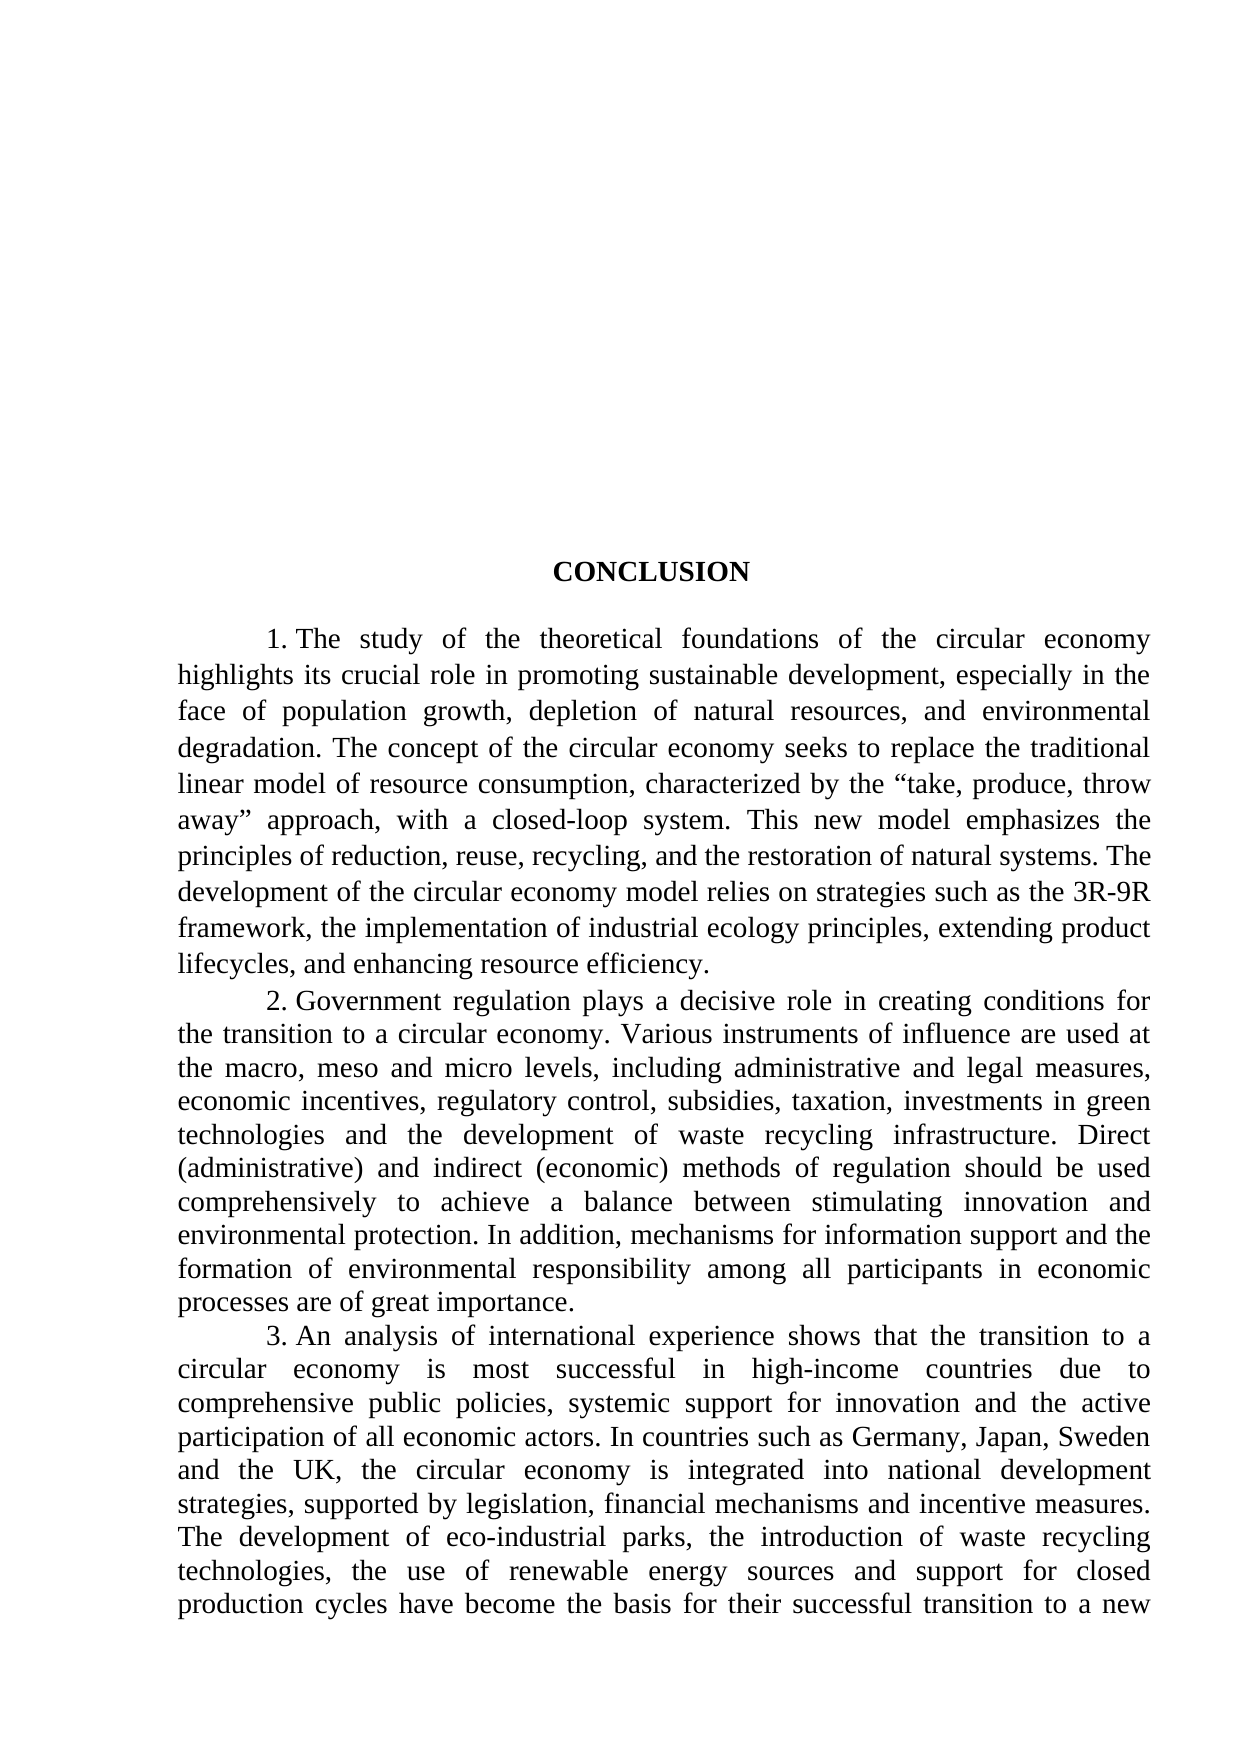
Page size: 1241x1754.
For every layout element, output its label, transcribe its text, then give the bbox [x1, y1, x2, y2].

text CONCLUSION [477, 554, 1152, 588]
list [177, 1318, 1152, 1620]
list The study of the theoretical foundations of the circular economy highlights its crucial role in promoting sustainable development, especially in the face of population growth, depletion of natural resources, and environmental degradation. The concept of the circular economy seeks to replace the traditional linear model of resource consumption, characterized by the “take, produce, throw away” approach, with a closed-loop system. This new model emphasizes the principles of reduction, reuse, recycling, and the restoration of natural systems. The development of the circular economy model relies on strategies such as the 3R-9R framework, the implementation of industrial ecology principles, extending product lifecycles, and enhancing resource efficiency. [177, 621, 1152, 980]
list Government regulation plays a decisive role in creating conditions for the transition to a circular economy. Various instruments of influence are used at the macro, meso and micro levels, including administrative and legal measures, economic incentives, regulatory control, subsidies, taxation, investments in green technologies and the development of waste recycling infrastructure. Direct (administrative) and indirect (economic) methods of regulation should be used comprehensively to achieve a balance between stimulating innovation and environmental protection. In addition, mechanisms for information support and the formation of environmental responsibility among all participants in economic processes are of great importance. [177, 983, 1152, 1318]
